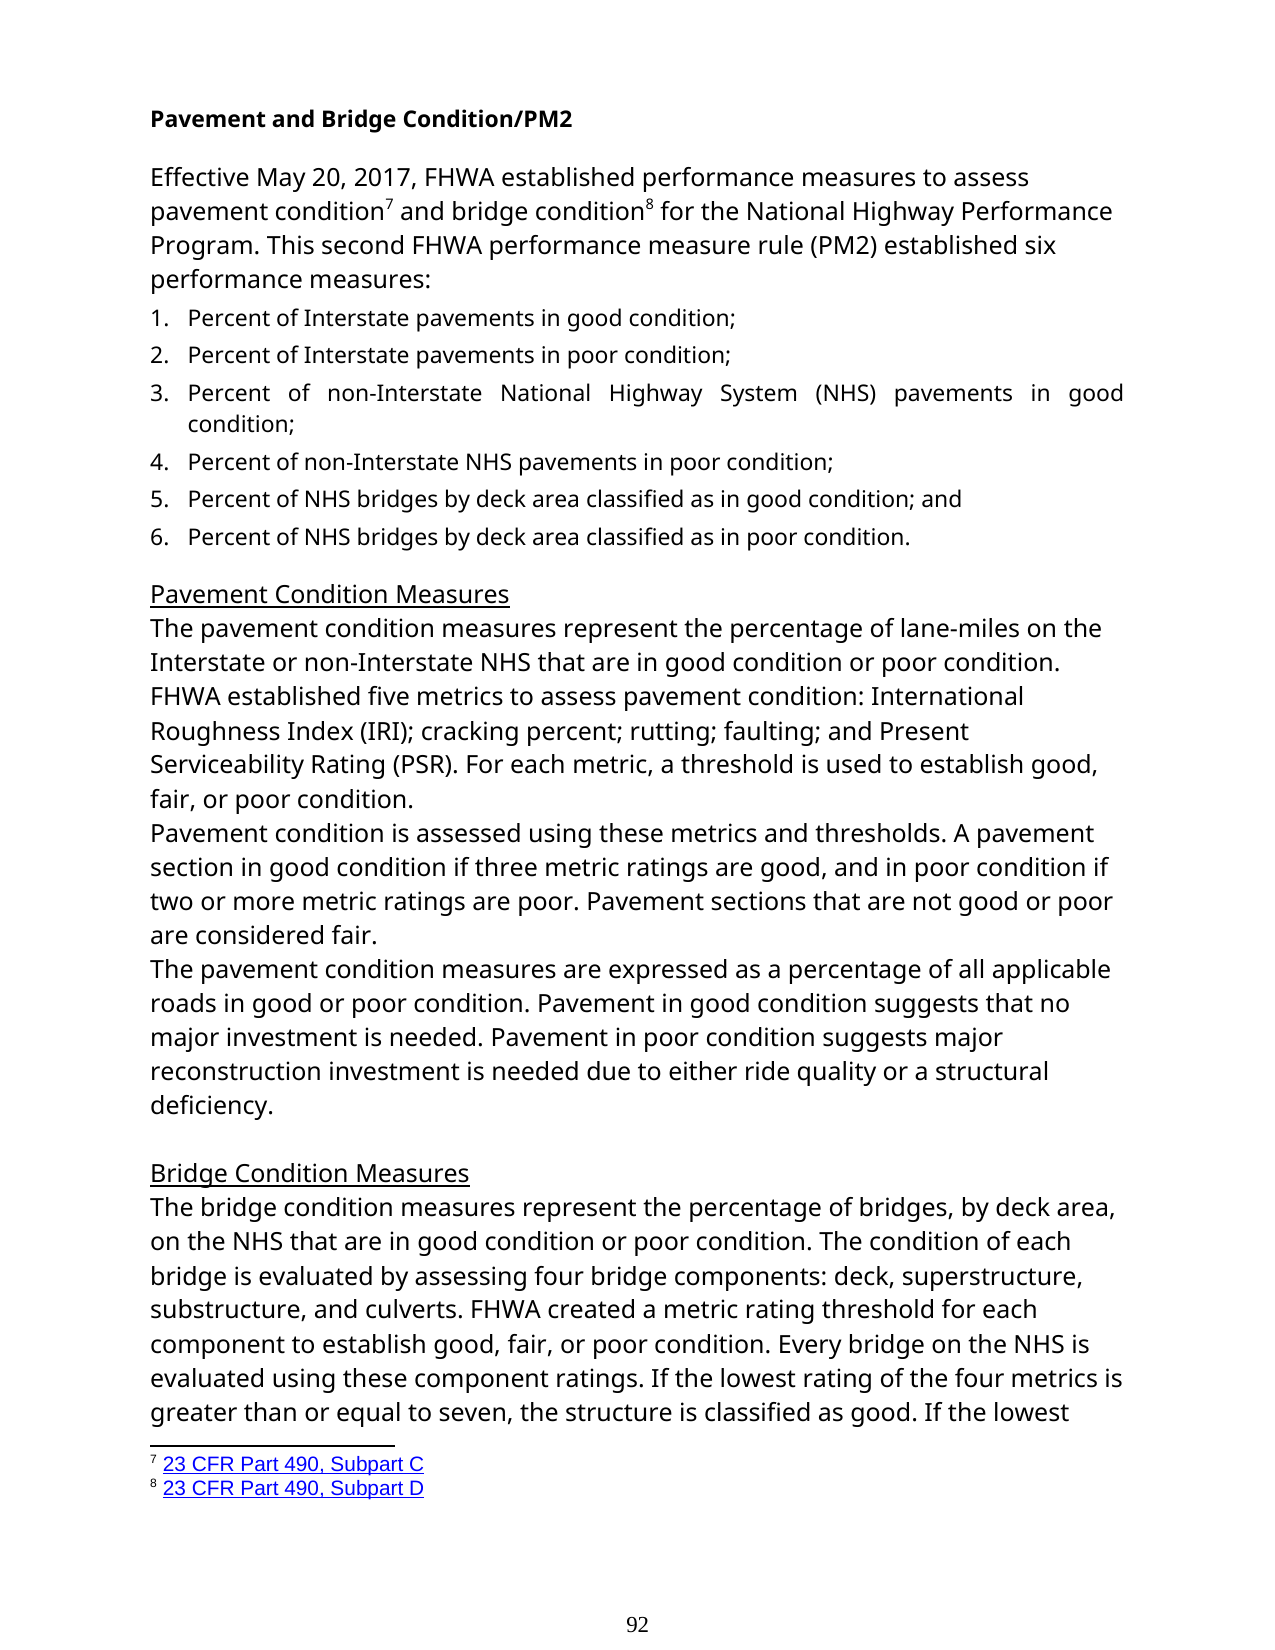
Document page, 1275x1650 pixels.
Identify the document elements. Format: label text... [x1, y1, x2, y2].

text Bridge Condition Measures [150, 1156, 1125, 1190]
list Percent of Interstate pavements in poor condition; [150, 339, 1125, 371]
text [150, 1190, 1125, 1428]
text Pavement Condition Measures [150, 577, 1125, 611]
text The pavement condition measures represent the percentage of lane-miles on the Interstate or non-Interstate NHS that are in good condition or poor condition. FHWA established five metrics to assess pavement condition: International Roughness Index (IRI); cracking percent; rutting; faulting; and Present Serviceability Rating (PSR). For each metric, a threshold is used to establish good, fair, or poor condition. [150, 611, 1125, 815]
text Pavement condition is assessed using these metrics and thresholds. A pavement section in good condition if three metric ratings are good, and in poor condition if two or more metric ratings are poor. Pavement sections that are not good or poor are considered fair. [150, 815, 1125, 952]
list Percent of Interstate pavements in good condition; [150, 302, 1125, 333]
list Pavement and Bridge Condition/PM2 [150, 103, 1125, 134]
text Effective May 20, 2017, FHWA established performance measures to assess pavement condition and bridge condition for the National Highway Performance Program. This second FHWA performance measure rule (PM2) established six performance measures: [150, 159, 1125, 296]
text The pavement condition measures are expressed as a percentage of all applicable roads in good or poor condition. Pavement in good condition suggests that no major investment is needed. Pavement in poor condition suggests major reconstruction investment is needed due to either ride quality or a structural deficiency. [150, 952, 1125, 1122]
list Percent of non-Interstate NHS pavements in poor condition; [150, 446, 1125, 477]
list Percent of non-Interstate National Highway System (NHS) pavements in good condition; [150, 377, 1125, 439]
list Percent of NHS bridges by deck area classified as in good condition; and [150, 483, 1125, 514]
list Percent of NHS bridges by deck area classified as in poor condition. [150, 521, 1125, 552]
